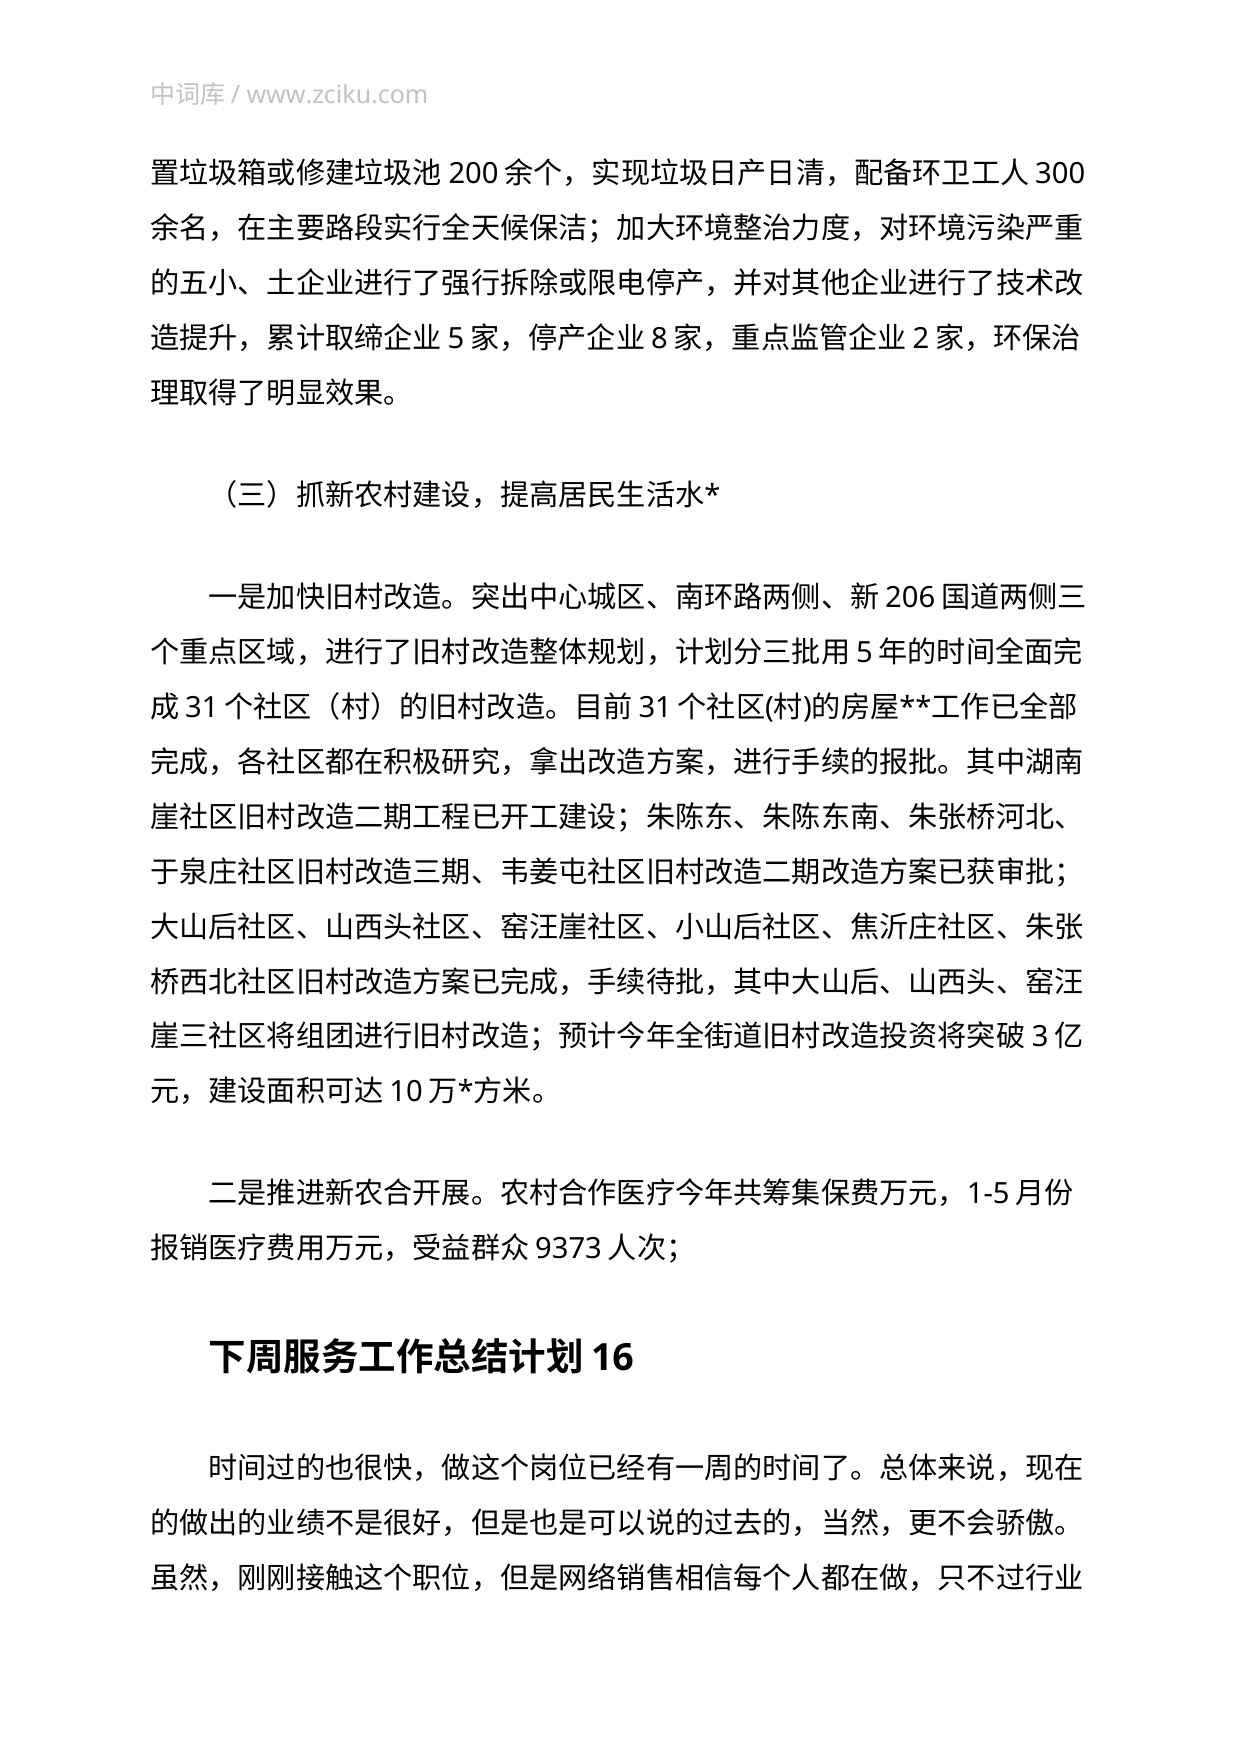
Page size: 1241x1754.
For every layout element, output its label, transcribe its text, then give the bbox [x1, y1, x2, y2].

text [150, 1444, 1090, 1597]
text 下周服务工作总结计划16 [150, 1327, 1090, 1381]
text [150, 150, 1090, 412]
text 一是加快旧村改造。突出中心城区、南环路两侧、新206国道两侧三个重点区域，进行了旧村改造整体规划，计划分三批用5年的时间全面完成31个社区（村）的旧村改造。目前31个社区(村)的房屋**工作已全部完成，各社区都在积极研究，拿出改造方案，进行手续的报批。其中湖南崖社区旧村改造二期工程已开工建设；朱陈东、朱陈东南、朱张桥河北、于泉庄社区旧村改造三期、韦姜屯社区旧村改造二期改造方案已获审批；大山后社区、山西头社区、窑汪崖社区、小山后社区、焦沂庄社区、朱张桥西北社区旧村改造方案已完成，手续待批，其中大山后、山西头、窑汪崖三社区将组团进行旧村改造；预计今年全街道旧村改造投资将突破 3亿元，建设面积可达10万*方米。 [150, 573, 1090, 1110]
text （三）抓新农村建设，提高居民生活水* [150, 472, 1090, 514]
text 二是推进新农合开展。农村合作医疗今年共筹集保费万元，1-5月份报销医疗费用万元，受益群众9373人次； [150, 1170, 1090, 1267]
